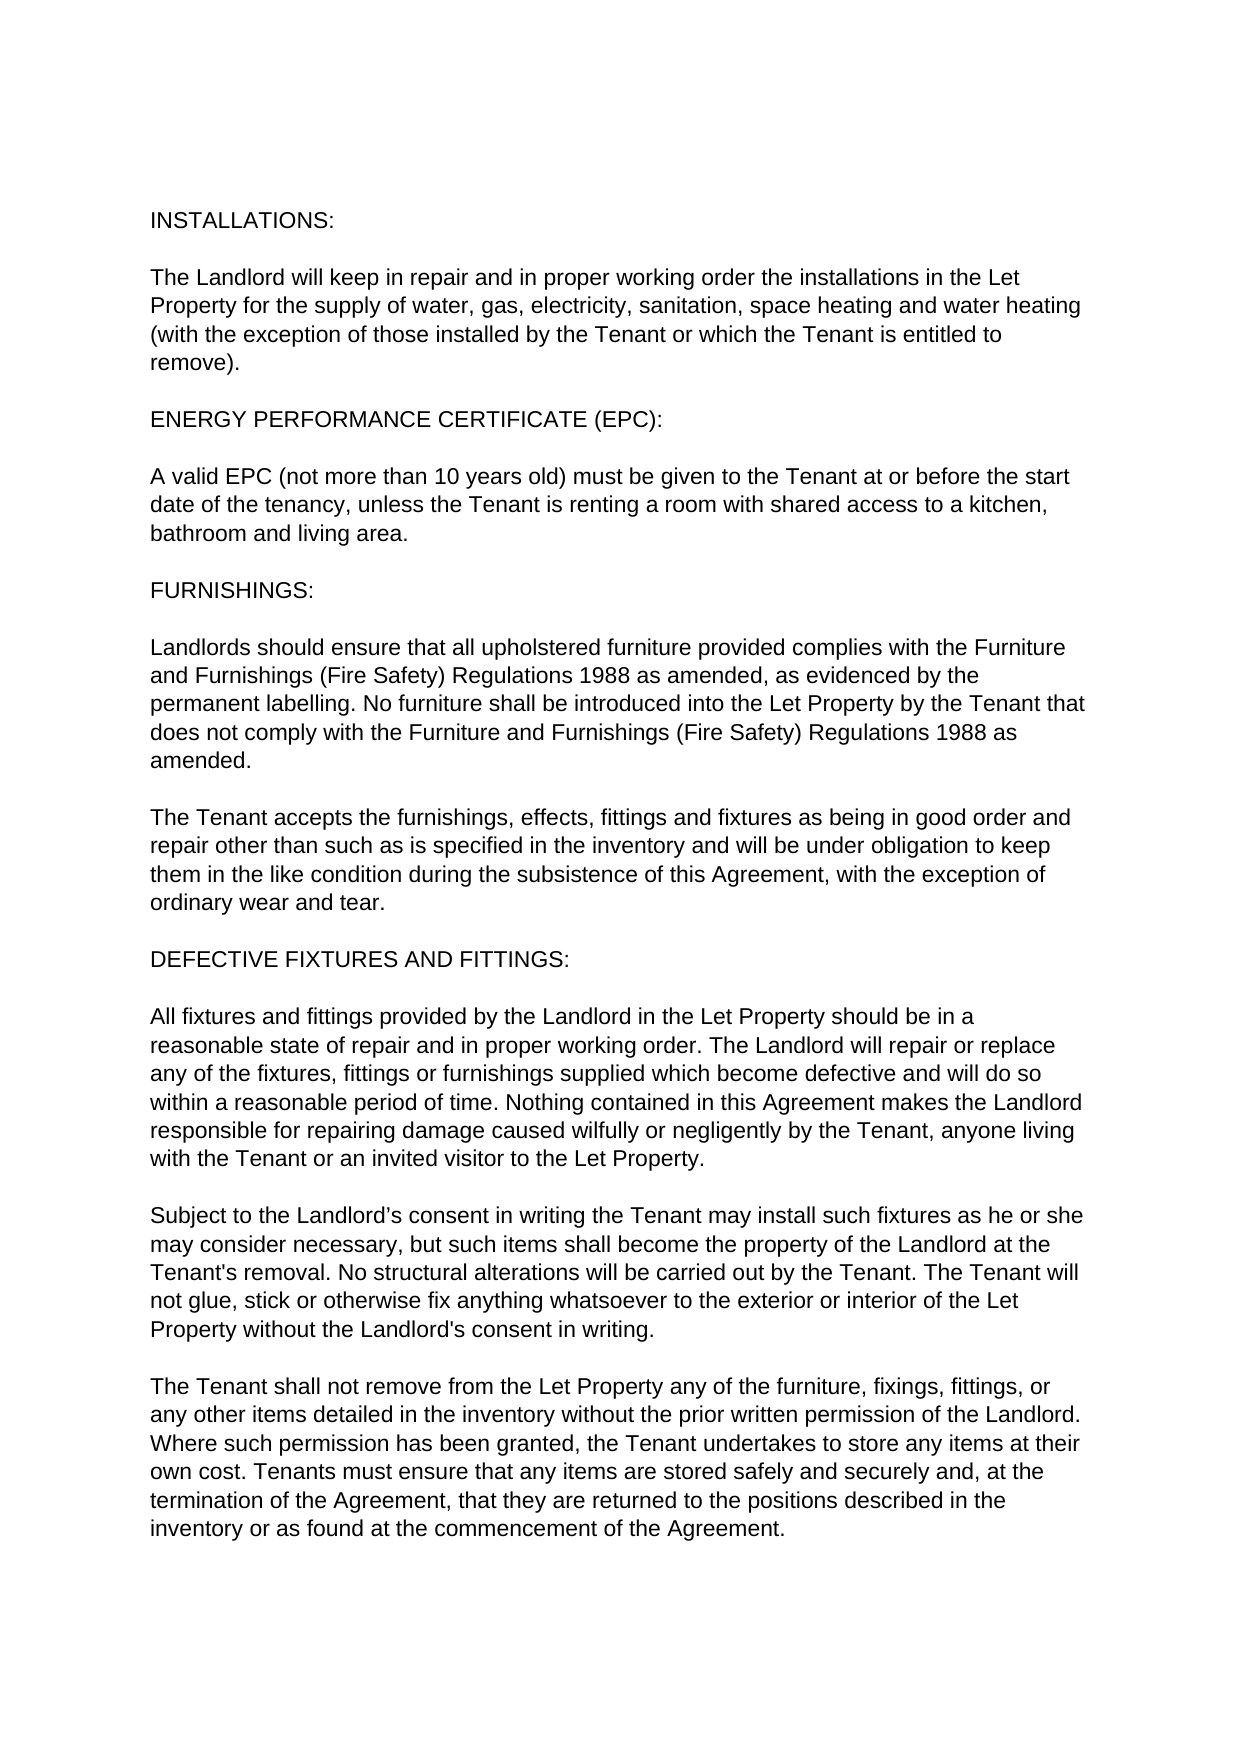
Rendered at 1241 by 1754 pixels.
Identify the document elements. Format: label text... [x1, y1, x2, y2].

text Landlords should ensure that all upholstered furniture provided complies with the Furniture and Furnishings (Fire Safety) Regulations 1988 as amended, as evidenced by the permanent labelling. No furniture shall be introduced into the Let Property by the Tenant that does not comply with the Furniture and Furnishings (Fire Safety) Regulations 1988 as amended. [150, 633, 1090, 773]
text FURNISHINGS: [150, 577, 1090, 603]
text DEFECTIVE FIXTURES AND FITTINGS: [150, 946, 1090, 973]
text INSTALLATIONS: [150, 207, 1090, 233]
text Subject to the Landlord’s consent in writing the Tenant may install such fixtures as he or she may consider necessary, but such items shall become the property of the Landlord at the Tenant's removal. No structural alterations will be carried out by the Tenant. The Tenant will not glue, stick or otherwise fix anything whatsoever to the exterior or interior of the Let Property without the Landlord's consent in writing. [150, 1202, 1090, 1342]
text The Landlord will keep in repair and in proper working order the installations in the Let Property for the supply of water, gas, electricity, sanitation, space heating and water heating (with the exception of those installed by the Tenant or which the Tenant is entitled to remove). [150, 264, 1090, 375]
text All fixtures and fittings provided by the Landlord in the Let Property should be in a reasonable state of repair and in proper working order. The Landlord will repair or replace any of the fixtures, fittings or furnishings supplied which become defective and will do so within a reasonable period of time. Nothing contained in this Agreement makes the Landlord responsible for repairing damage caused wilfully or negligently by the Tenant, anyone living with the Tenant or an invited visitor to the Let Property. [150, 1003, 1090, 1172]
text The Tenant accepts the furnishings, effects, fittings and fixtures as being in good order and repair other than such as is specified in the inventory and will be under obligation to keep them in the like condition during the subsistence of this Agreement, with the exception of ordinary wear and tear. [150, 804, 1090, 916]
text ENERGY PERFORMANCE CERTIFICATE (EPC): [150, 406, 1090, 432]
text A valid EPC (not more than 10 years old) must be given to the Tenant at or before the start date of the tenancy, unless the Tenant is renting a room with shared access to a kitchen, bathroom and living area. [150, 463, 1090, 546]
text The Tenant shall not remove from the Let Property any of the furniture, fixings, fittings, or any other items detailed in the inventory without the prior written permission of the Landlord. Where such permission has been granted, the Tenant undertakes to store any items at their own cost. Tenants must ensure that any items are stored safely and securely and, at the termination of the Agreement, that they are returned to the positions described in the inventory or as found at the commencement of the Agreement. [150, 1373, 1090, 1541]
